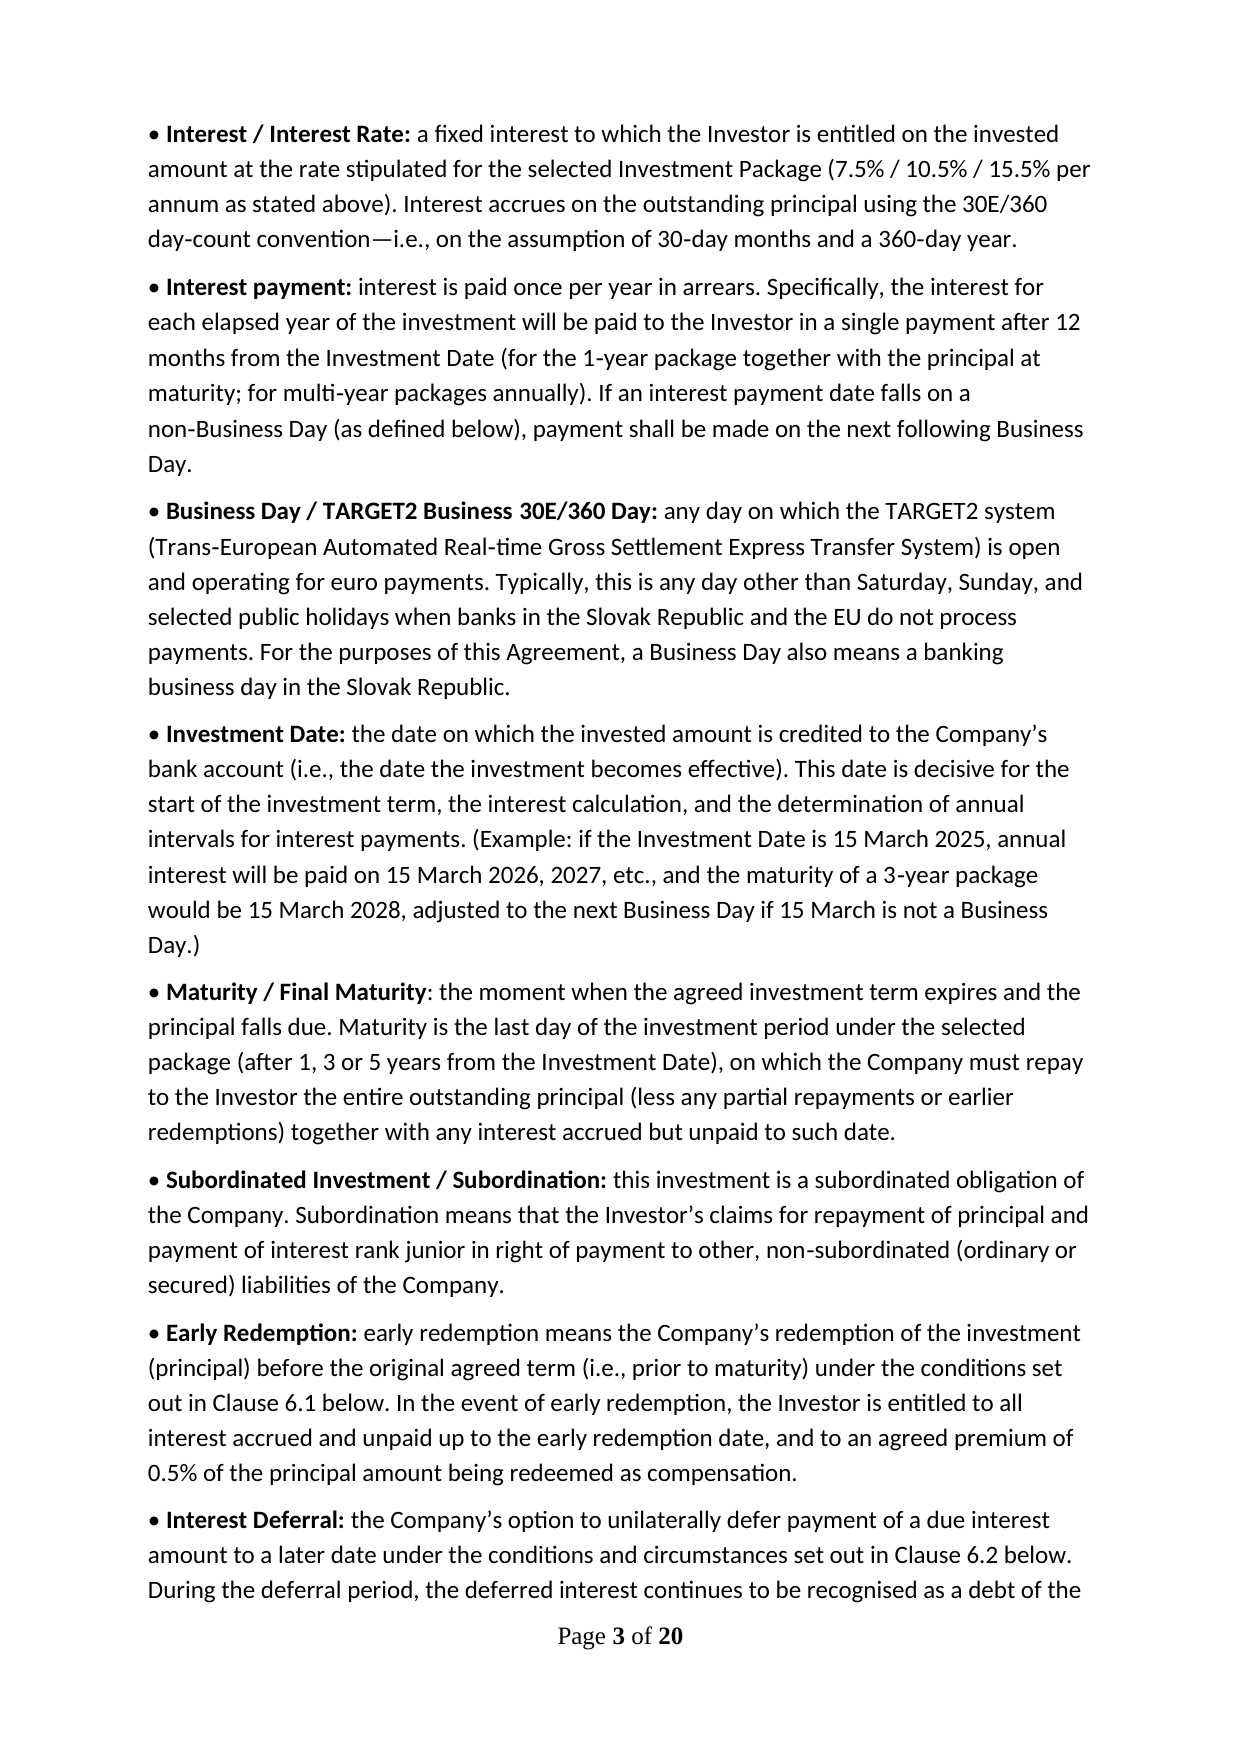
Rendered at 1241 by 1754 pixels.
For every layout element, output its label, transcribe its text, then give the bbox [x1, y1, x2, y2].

text • Maturity / Final Maturity: the moment when the agreed investment term expires and the principal falls due. Maturity is the last day of the investment period under the selected package (after 1, 3 or 5 years from the Investment Date), on which the Company must repay to the Investor the entire outstanding principal (less any partial repayments or earlier redemptions) together with any interest accrued but unpaid to such date. [148, 976, 1093, 1147]
text • Investment Date: the date on which the invested amount is credited to the Company’s bank account (i.e., the date the investment becomes effective). This date is decisive for the start of the investment term, the interest calculation, and the determination of annual intervals for interest payments. (Example: if the Investment Date is 15 March 2025, annual interest will be paid on 15 March 2026, 2027, etc., and the maturity of a 3‑year package would be 15 March 2028, adjusted to the next Business Day if 15 March is not a Business Day.) [148, 718, 1093, 959]
text • Interest payment: interest is paid once per year in arrears. Specifically, the interest for each elapsed year of the investment will be paid to the Investor in a single payment after 12 months from the Investment Date (for the 1‑year package together with the principal at maturity; for multi‑year packages annually). If an interest payment date falls on a non‑Business Day (as defined below), payment shall be made on the next following Business Day. [148, 271, 1093, 478]
text • Interest / Interest Rate: a fixed interest to which the Investor is entitled on the invested amount at the rate stipulated for the selected Investment Package (7.5% / 10.5% / 15.5% per annum as stated above). Interest accrues on the outstanding principal using the 30E/360 day‑count convention—i.e., on the assumption of 30‑day months and a 360‑day year. [148, 118, 1093, 254]
text • Early Redemption: early redemption means the Company’s redemption of the investment (principal) before the original agreed term (i.e., prior to maturity) under the conditions set out in Clause 6.1 below. In the event of early redemption, the Investor is entitled to all interest accrued and unpaid up to the early redemption date, and to an agreed premium of 0.5% of the principal amount being redeemed as compensation. [148, 1317, 1093, 1487]
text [148, 1504, 1093, 1605]
text • Business Day / TARGET2 Business 30E/360 Day: any day on which the TARGET2 system (Trans‑European Automated Real‑time Gross Settlement Express Transfer System) is open and operating for euro payments. Typically, this is any day other than Saturday, Sunday, and selected public holidays when banks in the Slovak Republic and the EU do not process payments. For the purposes of this Agreement, a Business Day also means a banking business day in the Slovak Republic. [148, 495, 1093, 701]
text • Subordinated Investment / Subordination: this investment is a subordinated obligation of the Company. Subordination means that the Investor’s claims for repayment of principal and payment of interest rank junior in right of payment to other, non‑subordinated (ordinary or secured) liabilities of the Company. [148, 1164, 1093, 1300]
